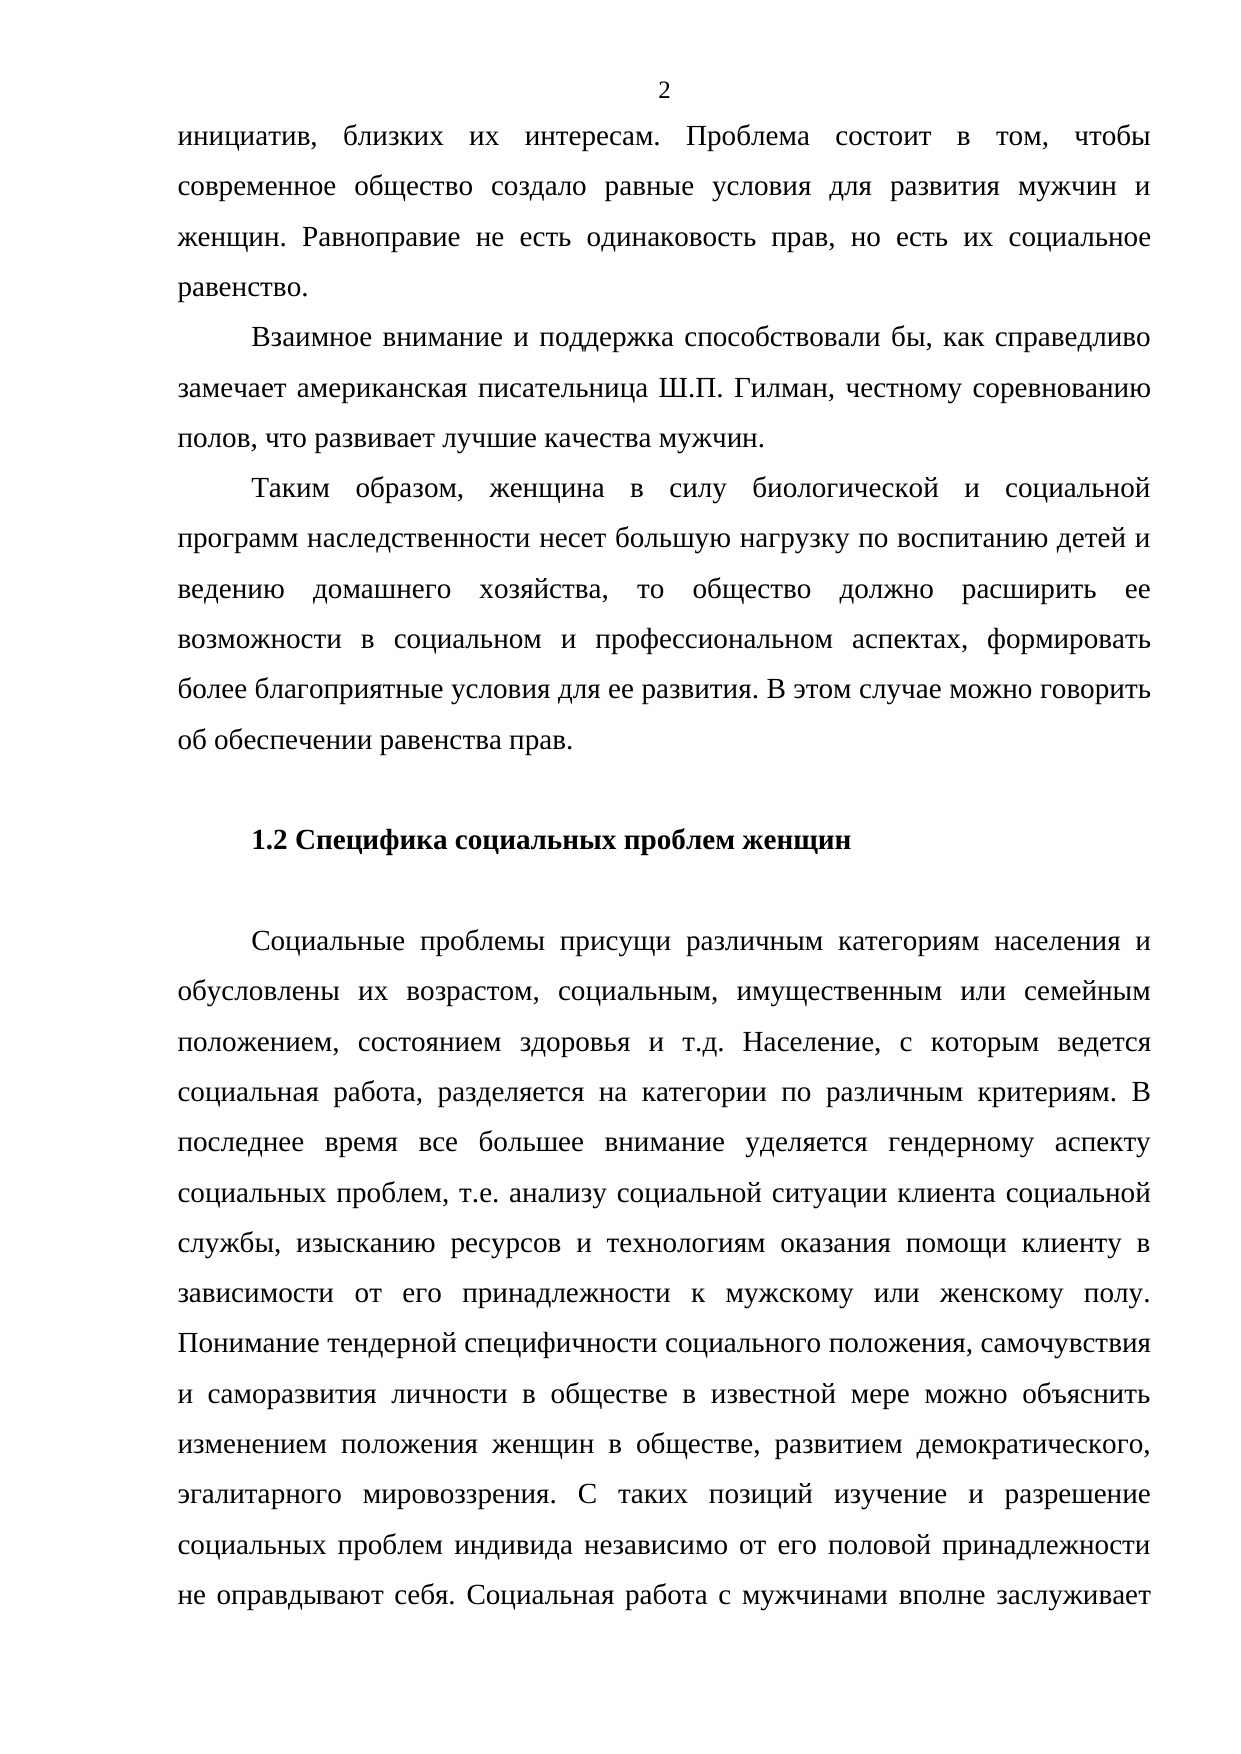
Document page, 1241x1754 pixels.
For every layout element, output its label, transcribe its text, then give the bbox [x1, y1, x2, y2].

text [177, 923, 1152, 1611]
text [177, 118, 1152, 303]
text Таким образом, женщина в силу биологической и социальной программ наследственности несет большую нагрузку по воспитанию детей и ведению домашнего хозяйства, то общество должно расширить ее возможности в социальном и профессиональном аспектах, формировать более благоприятные условия для ее развития. В этом случае можно говорить об обеспечении равенства прав. [177, 470, 1152, 755]
text 1.2 Специфика социальных проблем женщин [177, 822, 1152, 856]
text Взаимное внимание и поддержка способствовали бы, как справедливо замечает американская писательница Ш.П. Гилман, честному соревнованию полов, что развивает лучшие качества мужчин. [177, 319, 1152, 453]
